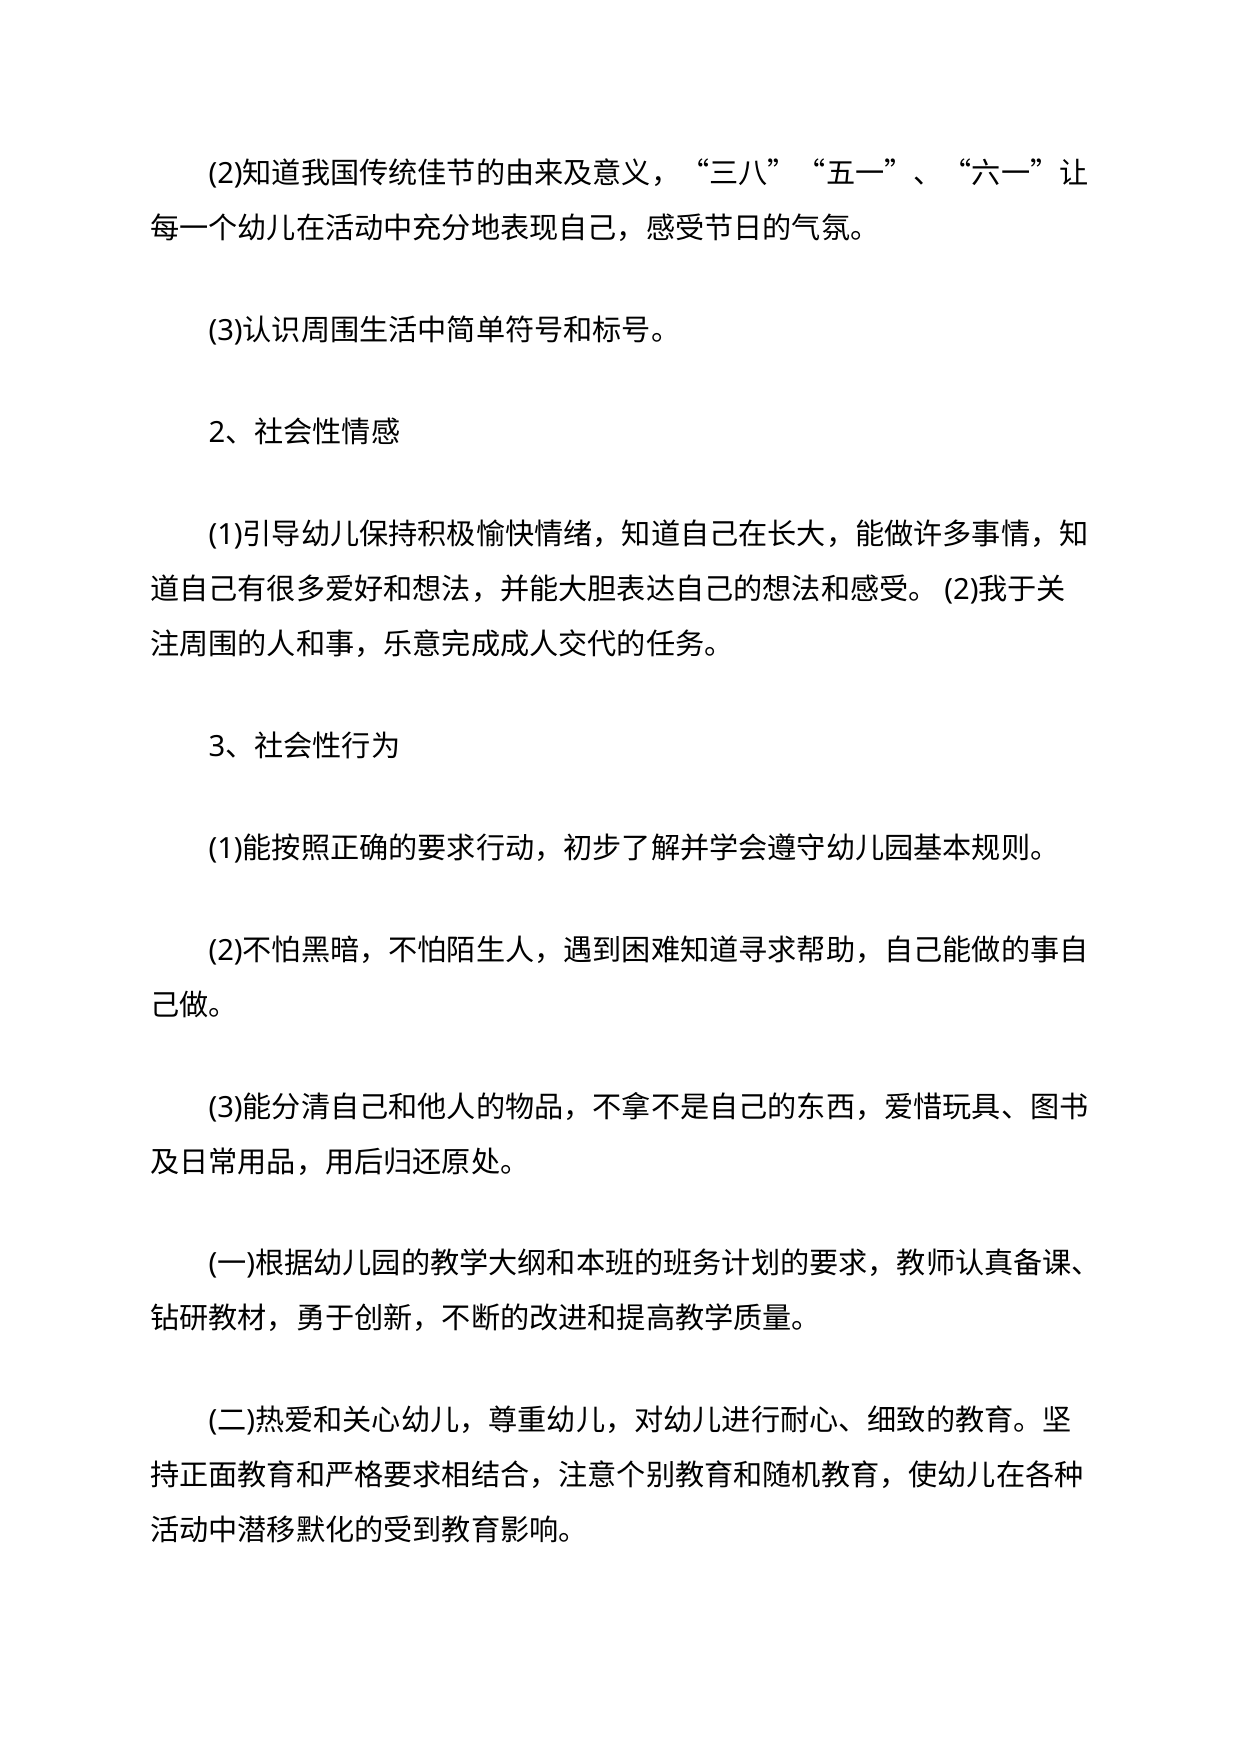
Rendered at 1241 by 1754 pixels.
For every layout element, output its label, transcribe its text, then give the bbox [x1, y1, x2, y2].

text 3、社会性行为 [150, 722, 1090, 765]
text 2、社会性情感 [150, 409, 1090, 451]
text (1)引导幼儿保持积极愉快情绪，知道自己在长大，能做许多事情，知道自己有很多爱好和想法，并能大胆表达自己的想法和感受。 (2)我于关注周围的人和事，乐意完成成人交代的任务。 [150, 511, 1090, 663]
text (3)能分清自己和他人的物品，不拿不是自己的东西，爱惜玩具、图书及日常用品，用后归还原处。 [150, 1083, 1090, 1181]
text (3)认识周围生活中简单符号和标号。 [150, 307, 1090, 349]
text (1)能按照正确的要求行动，初步了解并学会遵守幼儿园基本规则。 [150, 824, 1090, 867]
text (一)根据幼儿园的教学大纲和本班的班务计划的要求，教师认真备课、钻研教材，勇于创新，不断的改进和提高教学质量。 [150, 1240, 1090, 1337]
text (二)热爱和关心幼儿，尊重幼儿，对幼儿进行耐心、细致的教育。坚持正面教育和严格要求相结合，注意个别教育和随机教育，使幼儿在各种活动中潜移默化的受到教育影响。 [150, 1397, 1090, 1549]
text (2)不怕黑暗，不怕陌生人，遇到困难知道寻求帮助，自己能做的事自己做。 [150, 926, 1090, 1024]
text (2)知道我国传统佳节的由来及意义，“三八”“五一”、“六一”让每一个幼儿在活动中充分地表现自己，感受节日的气氛。 [150, 150, 1090, 247]
